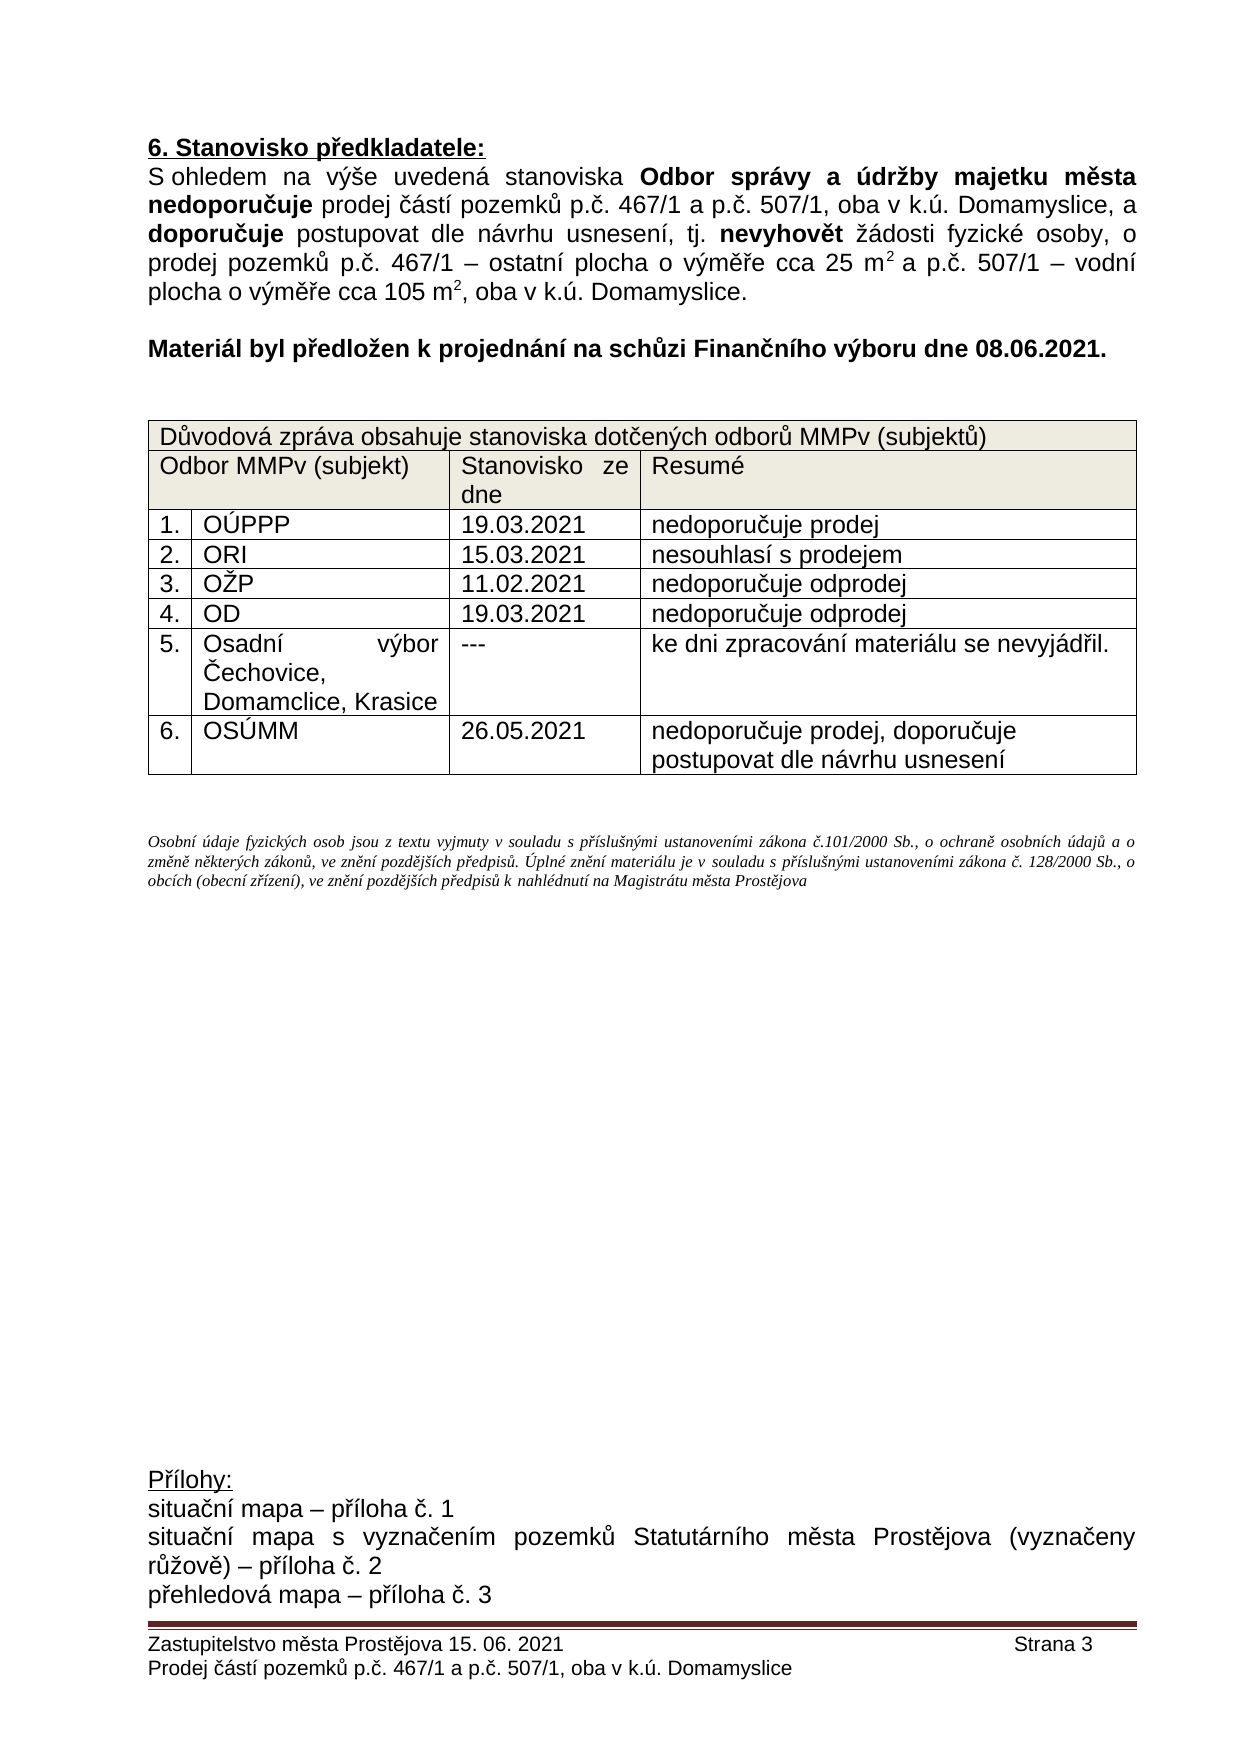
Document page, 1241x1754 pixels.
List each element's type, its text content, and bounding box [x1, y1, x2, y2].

table_cell nedoporučuje odprodej [641, 599, 1136, 628]
table_cell nesouhlasí s prodejem [641, 540, 1136, 568]
text situační mapa s vyznačením pozemků Statutárního města Prostějova (vyznačeny růžově) – příloha č. 2 [148, 1522, 1137, 1580]
table_cell --- [450, 629, 640, 715]
table_cell Osadní výbor Čechovice, Domamclice, Krasice [192, 629, 449, 715]
table_cell 26.05.2021 [450, 716, 640, 774]
table_cell OÚPPP [192, 510, 449, 538]
table_cell Resumé [641, 451, 1136, 509]
table_cell 2. [149, 540, 191, 568]
table_cell 11.02.2021 [450, 569, 640, 598]
text Materiál byl předložen k projednání na schůzi Finančního výboru dne 08.06.2021. [148, 334, 1137, 363]
table_cell 5. [149, 629, 191, 715]
text přehledová mapa – příloha č. 3 [148, 1580, 1137, 1608]
table_cell ke dni zpracování materiálu se nevyjádřil. [641, 629, 1136, 715]
table_cell Stanovisko ze dne [450, 451, 640, 509]
table_cell nedoporučuje prodej [641, 510, 1136, 538]
table_cell nedoporučuje prodej, doporučuje postupovat dle návrhu usnesení [641, 716, 1136, 774]
table_cell OD [192, 599, 449, 628]
text 6. Stanovisko předkladatele: [148, 133, 1137, 162]
table_cell nedoporučuje odprodej [641, 569, 1136, 598]
text Přílohy: [148, 1465, 1137, 1493]
table_cell 1. [149, 510, 191, 538]
table_cell 19.03.2021 [450, 510, 640, 538]
text situační mapa – příloha č. 1 [148, 1493, 1137, 1522]
table_cell 3. [149, 569, 191, 598]
table_cell 4. [149, 599, 191, 628]
text S ohledem na výše uvedená stanoviska Odbor správy a údržby majetku města nedoporučuje prodej částí pozemků p.č. 467/1 a p.č. 507/1, oba v k.ú. Domamyslice, a doporučuje postupovat dle návrhu usnesení, tj. nevyhovět žádosti fyzické osoby, o prodej pozemků p.č. 467/1 – ostatní plocha o výměře cca 25 m2 a p.č. 507/1 – vodní plocha o výměře cca 105 m2, oba v k.ú. Domamyslice. [148, 162, 1137, 305]
table_cell ORI [192, 540, 449, 568]
table_cell 15.03.2021 [450, 540, 640, 568]
table_cell 19.03.2021 [450, 599, 640, 628]
text Osobní údaje fyzických osob jsou z textu vyjmuty v souladu s příslušnými ustanoveními zákona č.101/2000 Sb., o ochraně osobních údajů a o změně některých zákonů, ve znění pozdějších předpisů. Úplné znění materiálu je v souladu s příslušnými ustanoveními zákona č. 128/2000 Sb., o obcích (obecní zřízení), ve znění pozdějších předpisů k nahlédnutí na Magistrátu města Prostějova [148, 832, 1137, 890]
table_header Důvodová zpráva obsahuje stanoviska dotčených odborů MMPv (subjektů) [149, 421, 1136, 450]
table_cell Odbor MMPv (subjekt) [149, 451, 449, 509]
table_cell 6. [149, 716, 191, 774]
table_cell OŽP [192, 569, 449, 598]
table_cell OSÚMM [192, 716, 449, 774]
